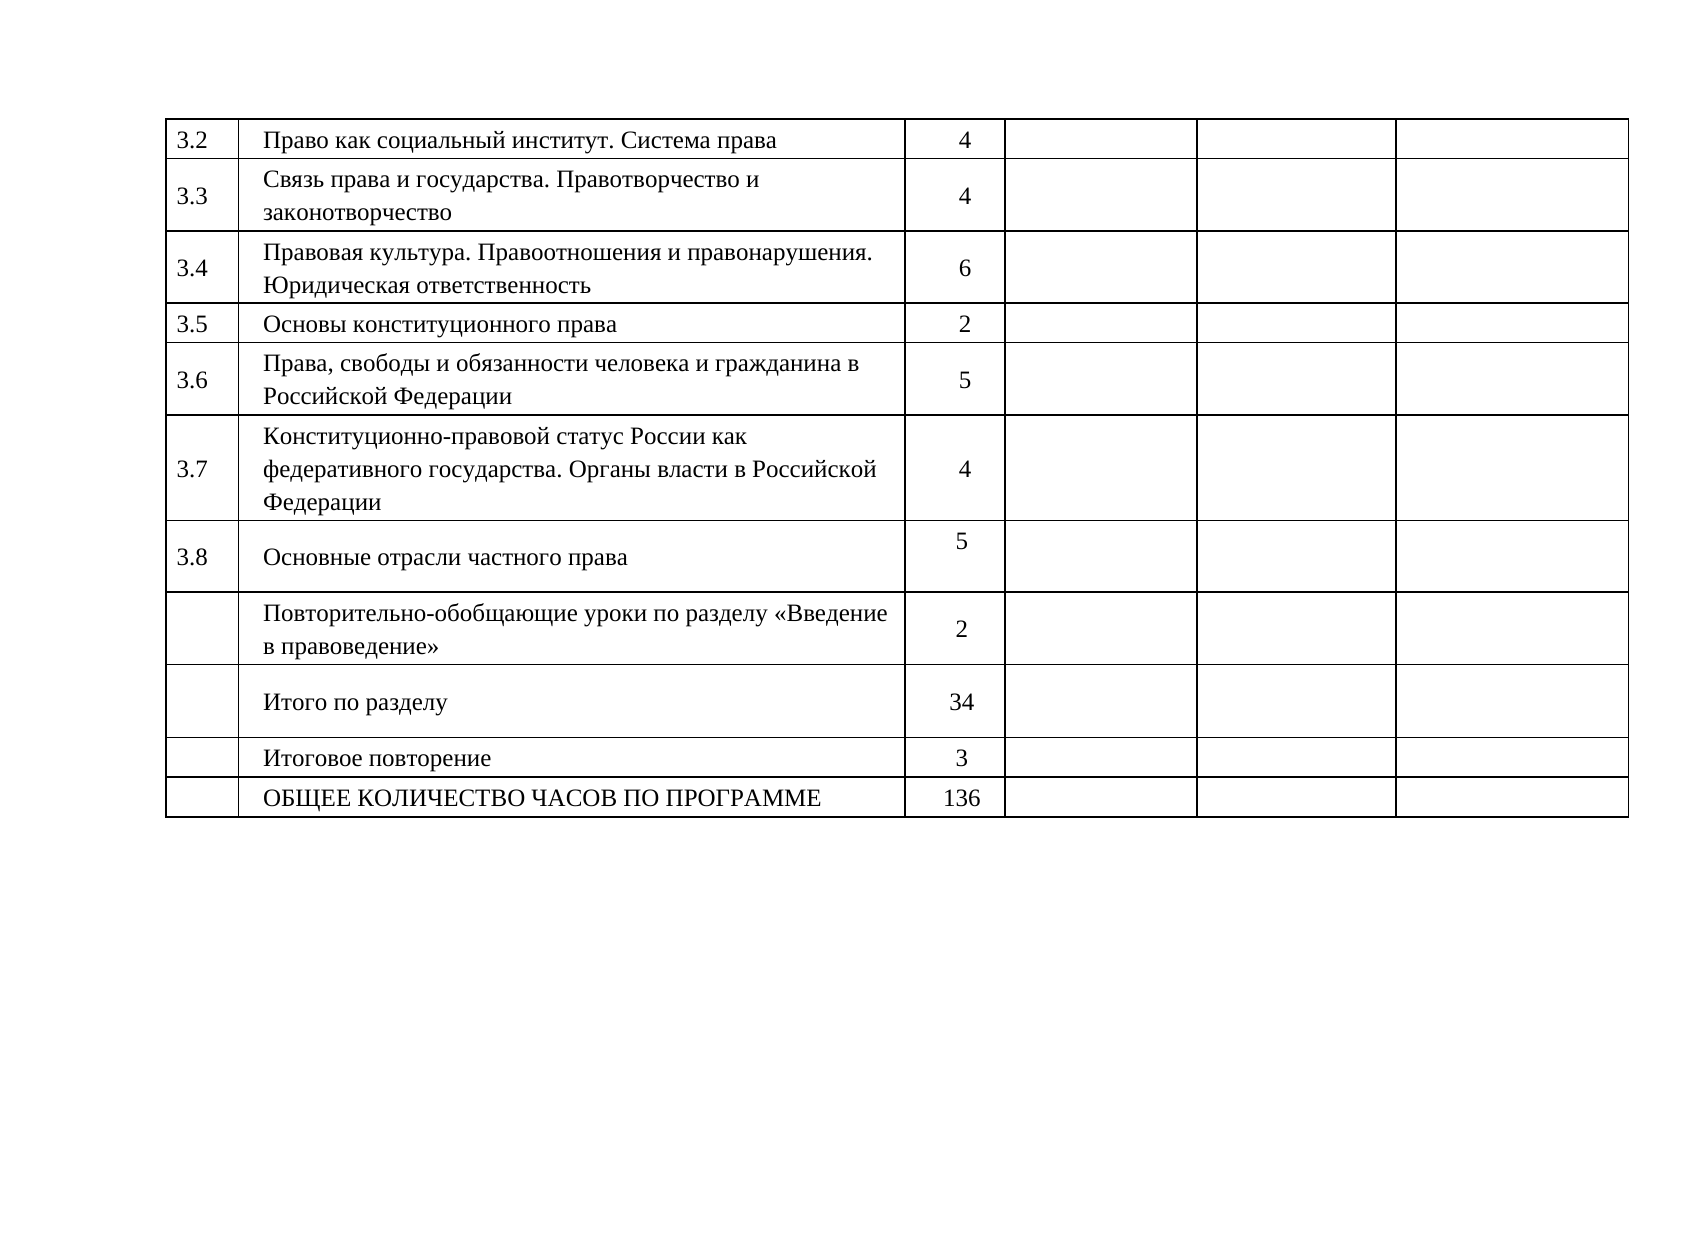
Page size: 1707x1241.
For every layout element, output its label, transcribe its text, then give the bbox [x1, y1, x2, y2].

table_cell [167, 593, 238, 663]
table_cell Повторительно-обобщающие уроки по разделу «Введение в правоведение» [239, 593, 904, 663]
table_cell Право как социальный институт. Система права [239, 120, 904, 157]
table_cell 136 [906, 778, 1004, 816]
table_cell 3.7 [167, 416, 238, 519]
table_cell [1397, 120, 1628, 157]
table_cell 3.5 [167, 304, 238, 342]
table_cell Связь права и государства. Правотворчество и законотворчество [239, 159, 904, 230]
table_cell 3.2 [167, 120, 238, 157]
table_cell Основные отрасли частного права [239, 521, 904, 591]
table_cell [1397, 738, 1628, 776]
table_cell 6 [906, 232, 1004, 302]
table_cell Конституционно-правовой статус России как федеративного государства. Органы власти в Российской Федерации [239, 416, 904, 519]
table_cell [1397, 778, 1628, 816]
table_cell Итого по разделу [239, 665, 904, 736]
table_cell Основы конституционного права [239, 304, 904, 342]
table_cell [1397, 343, 1628, 414]
table_cell [167, 665, 238, 736]
table_cell [1198, 738, 1395, 776]
table_cell 3.8 [167, 521, 238, 591]
table_cell [1198, 778, 1395, 816]
table_cell [1198, 593, 1395, 663]
table_cell [1397, 232, 1628, 302]
table_cell [1198, 416, 1395, 519]
table_cell [1006, 521, 1196, 591]
table_cell [1397, 593, 1628, 663]
table_cell 4 [906, 120, 1004, 157]
table_cell [1198, 665, 1395, 736]
table_cell 3.6 [167, 343, 238, 414]
table_cell 4 [906, 159, 1004, 230]
table_cell 2 [906, 304, 1004, 342]
table_cell [167, 778, 238, 816]
table_cell Правовая культура. Правоотношения и правонарушения. Юридическая ответственность [239, 232, 904, 302]
table_cell [1397, 304, 1628, 342]
table_cell 3.3 [167, 159, 238, 230]
table_cell 5 [906, 521, 1004, 591]
table_cell [1397, 416, 1628, 519]
table_cell [1397, 159, 1628, 230]
table_cell [1006, 232, 1196, 302]
table_cell [167, 738, 238, 776]
table_cell Права, свободы и обязанности человека и гражданина в Российской Федерации [239, 343, 904, 414]
table_cell 34 [906, 665, 1004, 736]
table_cell [1006, 343, 1196, 414]
table_cell [1198, 521, 1395, 591]
table_cell [1198, 343, 1395, 414]
table_cell [1006, 159, 1196, 230]
table_cell Итоговое повторение [239, 738, 904, 776]
table_cell [1397, 521, 1628, 591]
table_cell 3.4 [167, 232, 238, 302]
table_cell [1397, 665, 1628, 736]
table_cell [1006, 778, 1196, 816]
table_cell [1006, 593, 1196, 663]
table_cell [1198, 304, 1395, 342]
table_cell [1198, 120, 1395, 157]
table_cell 5 [906, 343, 1004, 414]
table_cell [1198, 232, 1395, 302]
table_cell 4 [906, 416, 1004, 519]
table_cell 3 [906, 738, 1004, 776]
table_cell [1006, 738, 1196, 776]
table_cell [1006, 120, 1196, 157]
table_cell ОБЩЕЕ КОЛИЧЕСТВО ЧАСОВ ПО ПРОГРАММЕ [239, 778, 904, 816]
table_cell [1198, 159, 1395, 230]
table_cell [1006, 304, 1196, 342]
table_cell [1006, 416, 1196, 519]
table_cell [1006, 665, 1196, 736]
table_cell 2 [906, 593, 1004, 663]
